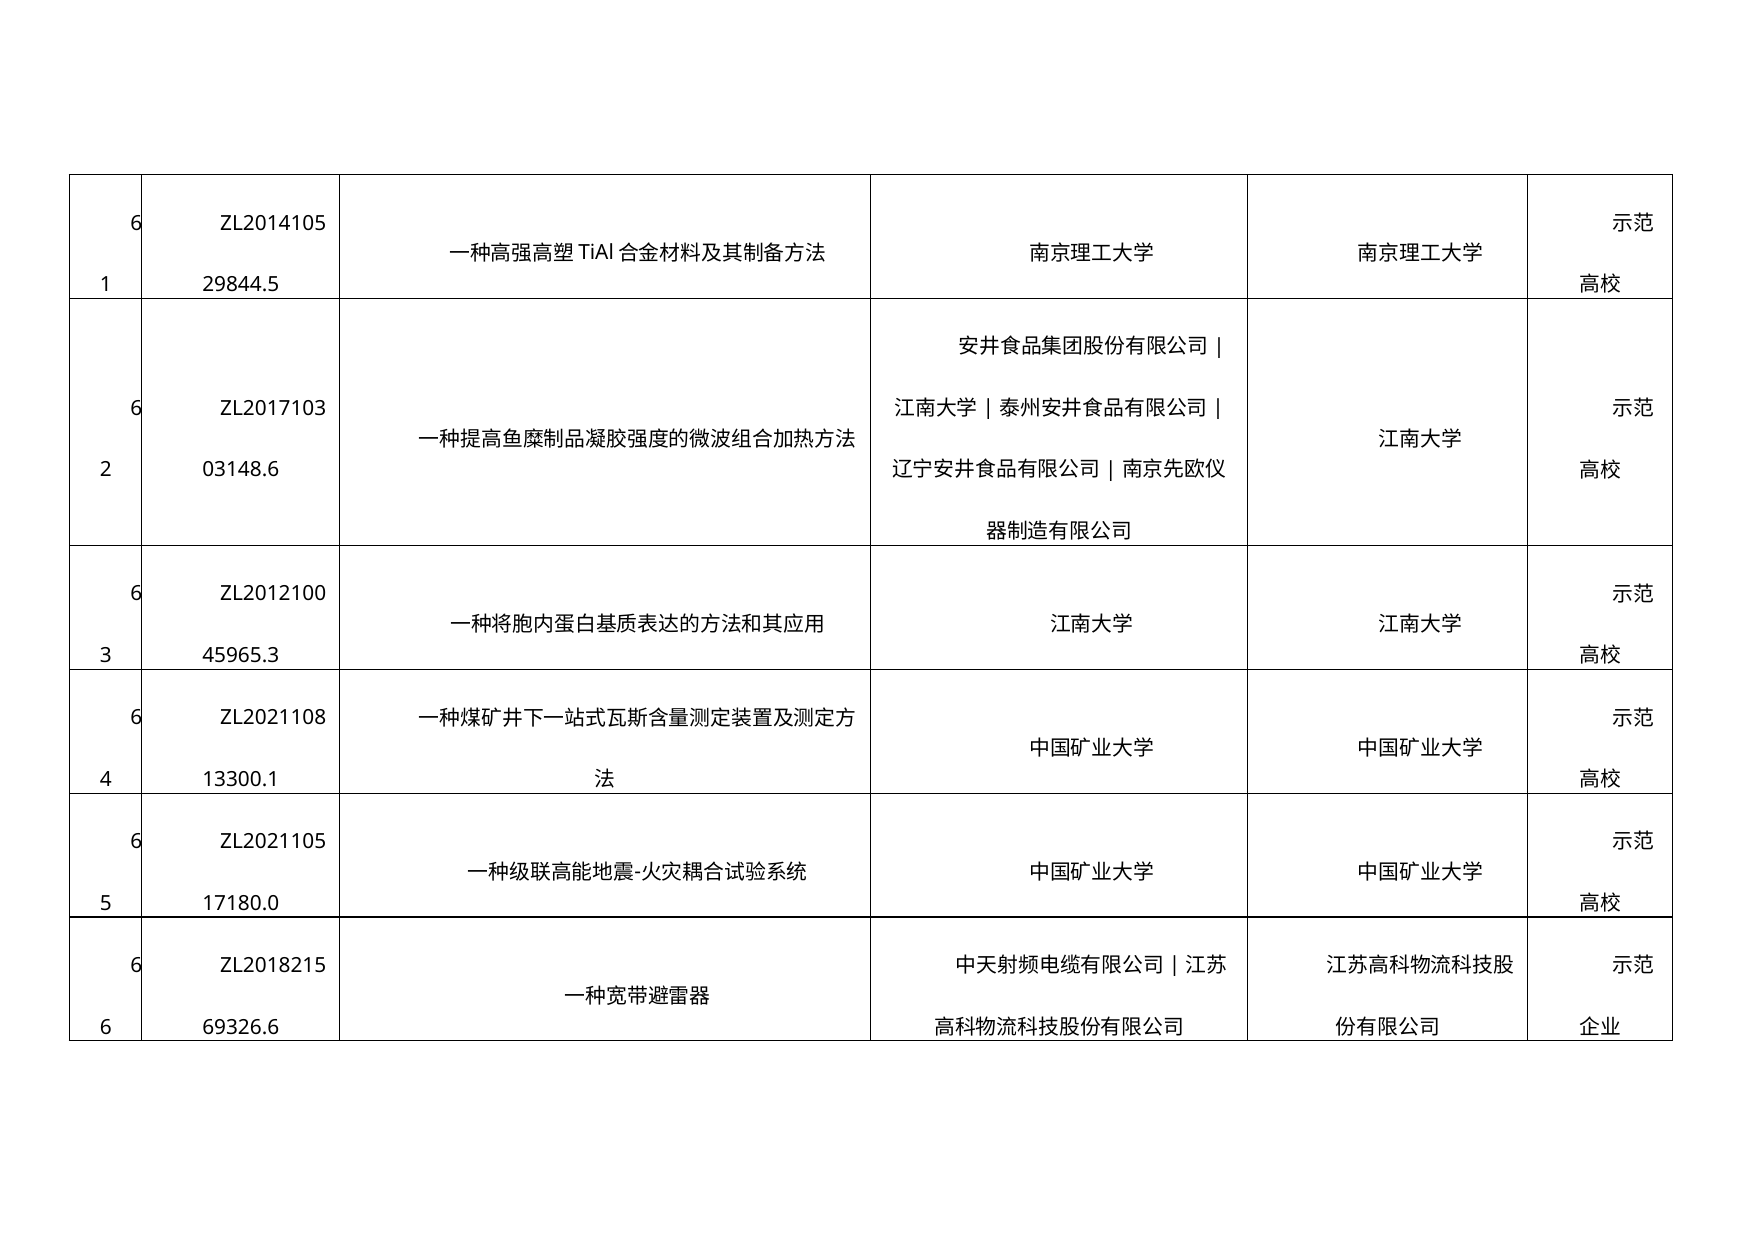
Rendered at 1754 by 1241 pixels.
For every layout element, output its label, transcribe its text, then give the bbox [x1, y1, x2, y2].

table_cell ZL201710303148.6 [142, 299, 339, 544]
table_cell 一种将胞内蛋白基质表达的方法和其应用 [340, 546, 870, 668]
table_cell 南京理工大学 [1248, 175, 1527, 298]
table_cell 示范高校 [1528, 546, 1672, 668]
table_cell 65 [70, 794, 141, 916]
table_cell 示范高校 [1528, 670, 1672, 792]
table_cell ZL202110517180.0 [142, 794, 339, 916]
table_cell 安井食品集团股份有限公司 | 江南大学 | 泰州安井食品有限公司 | 辽宁安井食品有限公司 | 南京先欧仪器制造有限公司 [871, 299, 1247, 544]
table_cell 一种高强高塑TiAl合金材料及其制备方法 [340, 175, 870, 298]
table_cell 江苏高科物流科技股份有限公司 [1248, 918, 1527, 1040]
table_cell 中国矿业大学 [1248, 670, 1527, 792]
table_cell 江南大学 [871, 546, 1247, 668]
table_cell 61 [70, 175, 141, 298]
table_cell 66 [70, 918, 141, 1040]
table_cell 63 [70, 546, 141, 668]
table_cell 中国矿业大学 [871, 794, 1247, 916]
table_cell ZL202110813300.1 [142, 670, 339, 792]
table_cell ZL201410529844.5 [142, 175, 339, 298]
table_cell ZL201210045965.3 [142, 546, 339, 668]
table_cell 南京理工大学 [871, 175, 1247, 298]
table_cell 江南大学 [1248, 546, 1527, 668]
table_cell 一种提高鱼糜制品凝胶强度的微波组合加热方法 [340, 299, 870, 544]
table_cell 62 [70, 299, 141, 544]
table_cell 中天射频电缆有限公司 | 江苏高科物流科技股份有限公司 [871, 918, 1247, 1040]
table_cell 江南大学 [1248, 299, 1527, 544]
table_cell ZL201821569326.6 [142, 918, 339, 1040]
table_cell 示范高校 [1528, 299, 1672, 544]
table_cell 64 [70, 670, 141, 792]
table_cell 示范高校 [1528, 794, 1672, 916]
table_cell 一种级联高能地震-火灾耦合试验系统 [340, 794, 870, 916]
table_cell 示范企业 [1528, 918, 1672, 1040]
table_cell 一种煤矿井下一站式瓦斯含量测定装置及测定方法 [340, 670, 870, 792]
table_cell 一种宽带避雷器 [340, 918, 870, 1040]
table_cell 中国矿业大学 [1248, 794, 1527, 916]
table_cell 中国矿业大学 [871, 670, 1247, 792]
table_cell 示范高校 [1528, 175, 1672, 298]
